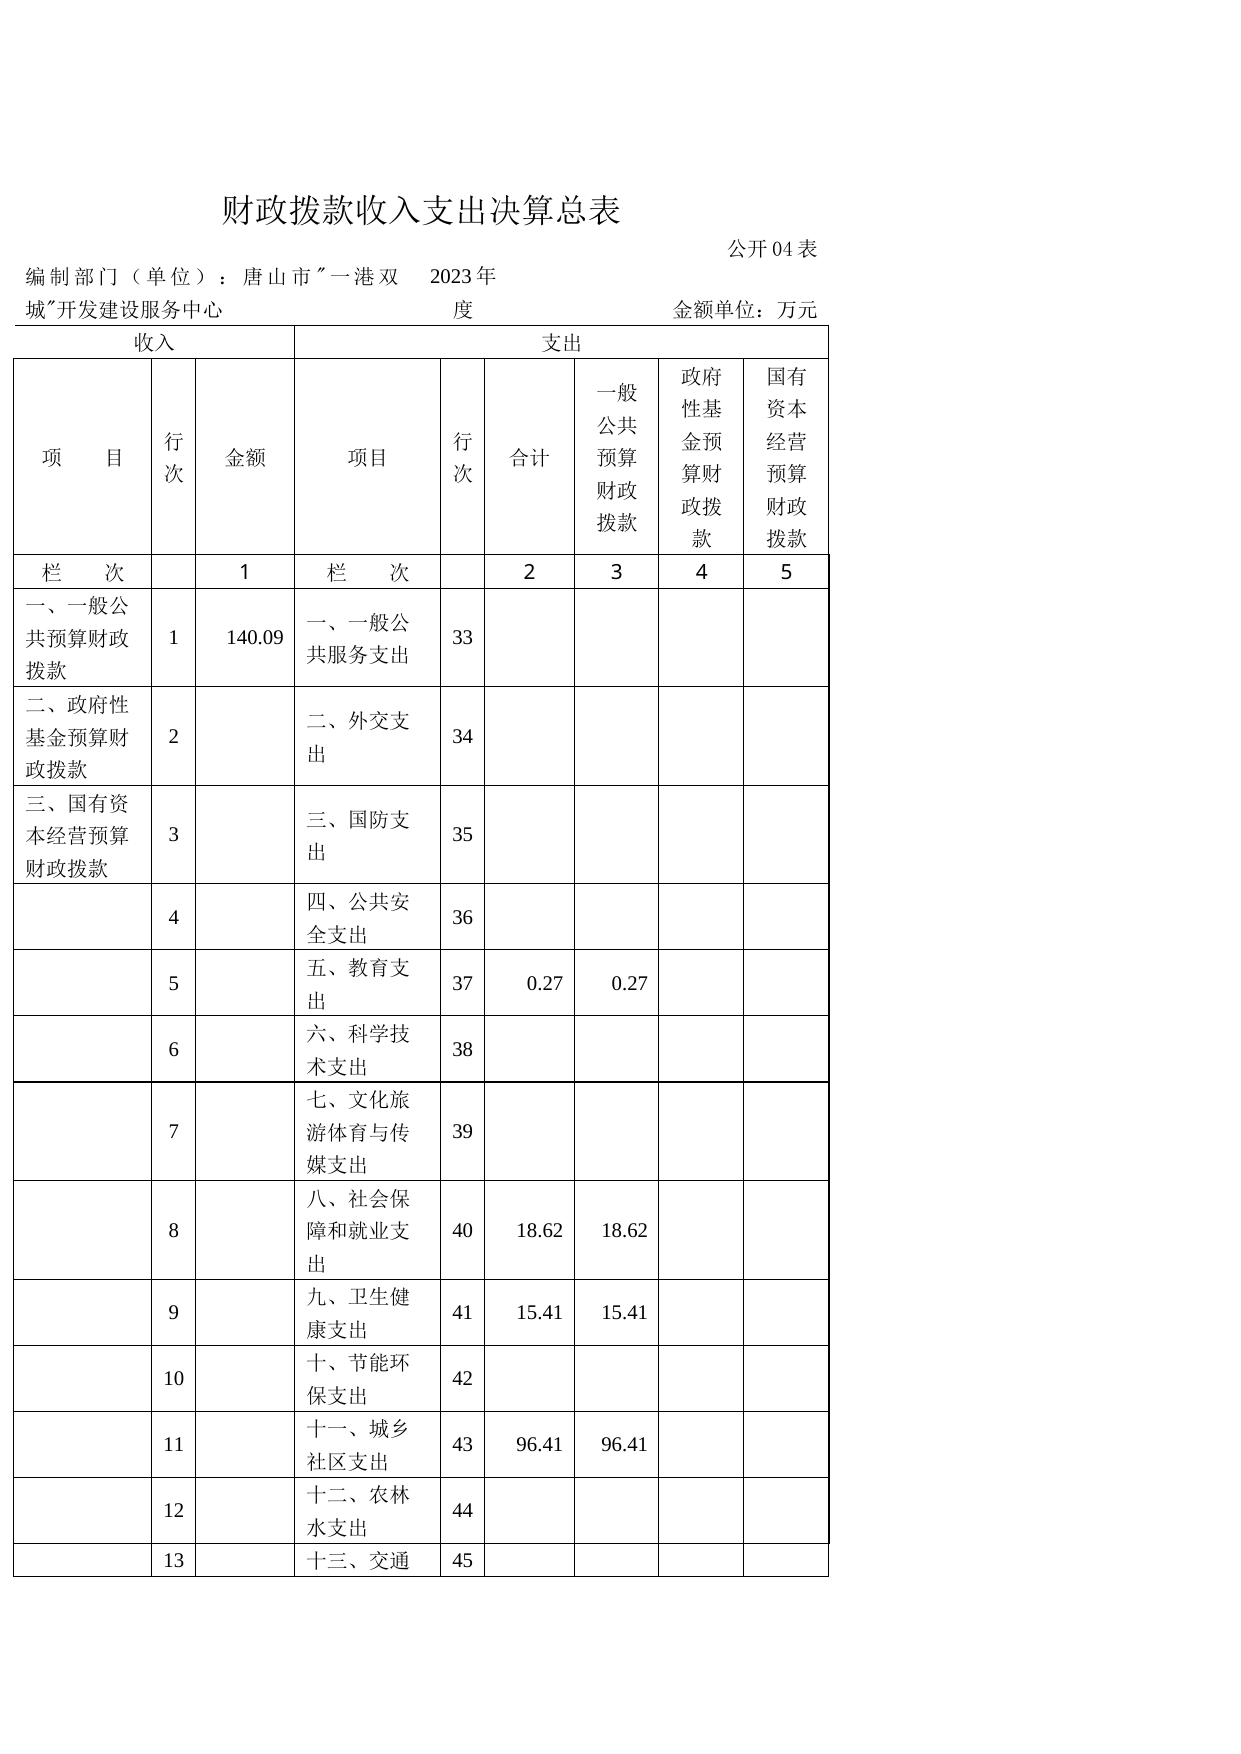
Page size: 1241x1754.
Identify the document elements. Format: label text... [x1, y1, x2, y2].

table_cell [744, 1181, 828, 1278]
table_cell [196, 1346, 294, 1411]
table_cell [659, 1346, 743, 1411]
table_cell 1 [152, 589, 195, 686]
table_cell [575, 687, 658, 785]
table_cell 九、卫生健康支出 [295, 1280, 440, 1344]
table_cell 36 [441, 884, 484, 949]
table_cell 11 [152, 1412, 195, 1477]
table_cell 35 [441, 786, 484, 883]
table_cell [485, 1346, 574, 1411]
table_cell 10 [152, 1346, 195, 1411]
table_cell 15.41 [575, 1280, 658, 1344]
table_cell [744, 1083, 828, 1180]
table_cell 金额单位：万元 [516, 260, 829, 324]
table_cell [152, 555, 195, 588]
table_cell [485, 589, 574, 686]
table_cell [659, 1412, 743, 1477]
table_cell 12 [152, 1478, 195, 1543]
table_cell [575, 1346, 658, 1411]
table_cell [575, 786, 658, 883]
table_cell [196, 1083, 294, 1180]
table_cell 0.27 [485, 950, 574, 1015]
table_cell [485, 1544, 574, 1576]
table_cell [196, 786, 294, 883]
table_cell 5 [152, 950, 195, 1015]
table_cell [659, 884, 743, 949]
table_cell [196, 1181, 294, 1278]
table_cell [575, 589, 658, 686]
table_header 财政拨款收入支出决算总表 [14, 162, 829, 227]
table_cell [659, 1478, 743, 1543]
table_cell 9 [152, 1280, 195, 1344]
table_cell 3 [152, 786, 195, 883]
table_cell [575, 1544, 658, 1576]
table_cell 四、公共安全支出 [295, 884, 440, 949]
table_cell 行次 [152, 359, 195, 554]
table_cell 六、科学技术支出 [295, 1016, 440, 1081]
table_cell 十、节能环保支出 [295, 1346, 440, 1411]
table_cell [14, 1412, 151, 1477]
table_cell [441, 555, 484, 588]
table_cell [659, 1544, 743, 1576]
table_cell 18.62 [575, 1181, 658, 1278]
table_cell [196, 1478, 294, 1543]
table_cell [744, 950, 828, 1015]
table_cell 一、一般公共服务支出 [295, 589, 440, 686]
table_cell [196, 1280, 294, 1344]
table_cell [14, 1544, 151, 1576]
table_cell 行次 [441, 359, 484, 554]
table_cell [485, 884, 574, 949]
table_cell 2 [485, 555, 574, 588]
table_cell [485, 1478, 574, 1543]
table_cell 15.41 [485, 1280, 574, 1344]
table_cell 3 [575, 555, 658, 588]
table_cell [659, 950, 743, 1015]
table_cell [575, 1478, 658, 1543]
table_cell 一、一般公共预算财政拨款 [14, 589, 151, 686]
table_cell 33 [441, 589, 484, 686]
table_cell 37 [441, 950, 484, 1015]
table_cell [744, 1412, 828, 1477]
table_cell [659, 1181, 743, 1278]
table_cell 三、国防支出 [295, 786, 440, 883]
table_cell [196, 1016, 294, 1081]
table_cell 2 [152, 687, 195, 785]
table_cell [659, 1083, 743, 1180]
table_cell 96.41 [575, 1412, 658, 1477]
table_cell [744, 589, 828, 686]
table_cell 政府性基金预算财政拨款 [659, 359, 743, 554]
table_cell 栏 次 [14, 555, 151, 588]
table_cell [14, 1181, 151, 1278]
table_cell 支出 [295, 326, 828, 358]
table_cell [659, 1016, 743, 1081]
table_cell [744, 1478, 828, 1543]
table_cell 4 [152, 884, 195, 949]
table_cell 三、国有资本经营预算财政拨款 [14, 786, 151, 883]
table_cell 二、政府性基金预算财政拨款 [14, 687, 151, 785]
table_cell 收入 [14, 326, 294, 358]
table_cell [575, 1016, 658, 1081]
table_cell 公开04表 [14, 227, 829, 259]
table_cell 五、教育支出 [295, 950, 440, 1015]
table_cell 41 [441, 1280, 484, 1344]
table_cell 96.41 [485, 1412, 574, 1477]
table_cell 38 [441, 1016, 484, 1081]
table_cell [659, 1280, 743, 1344]
table_cell 44 [441, 1478, 484, 1543]
table_cell [196, 687, 294, 785]
table_cell 43 [441, 1412, 484, 1477]
table_cell [744, 1016, 828, 1081]
table_cell 40 [441, 1181, 484, 1278]
table_cell 合计 [485, 359, 574, 554]
table_cell 栏 次 [295, 555, 440, 588]
table_cell 十二、农林水支出 [295, 1478, 440, 1543]
table_cell 6 [152, 1016, 195, 1081]
table_cell 1 [196, 555, 294, 588]
table_cell [196, 884, 294, 949]
table_cell [659, 687, 743, 785]
table_cell 十三、交通运输支出 [295, 1544, 440, 1576]
table_cell [744, 1544, 828, 1576]
table_cell [485, 1016, 574, 1081]
table_cell [196, 950, 294, 1015]
table_cell 0.27 [575, 950, 658, 1015]
table_cell 13 [152, 1544, 195, 1576]
table_cell 项目 [295, 359, 440, 554]
table_cell 十一、城乡社区支出 [295, 1412, 440, 1477]
table_cell 5 [744, 555, 828, 588]
table_cell 45 [441, 1544, 484, 1576]
table_cell 金额 [196, 359, 294, 554]
table_cell 42 [441, 1346, 484, 1411]
table_cell 八、社会保障和就业支出 [295, 1181, 440, 1278]
table_cell [14, 950, 151, 1015]
table_cell [744, 687, 828, 785]
table_cell [744, 1346, 828, 1411]
table_cell [14, 1016, 151, 1081]
table_cell [485, 786, 574, 883]
table_cell 2023年度 [410, 260, 516, 324]
table_cell [659, 786, 743, 883]
table_cell 140.09 [196, 589, 294, 686]
table_cell [14, 1346, 151, 1411]
table_cell [196, 1544, 294, 1576]
table_cell [196, 1412, 294, 1477]
table_cell [744, 786, 828, 883]
table_cell [485, 1083, 574, 1180]
table_cell [14, 1083, 151, 1180]
table_cell 七、文化旅游体育与传媒支出 [295, 1083, 440, 1180]
table_cell [14, 1280, 151, 1344]
table_cell [575, 884, 658, 949]
table_cell 项 目 [14, 359, 151, 554]
table_cell 国有资本经营预算财政拨款 [744, 359, 828, 554]
table_cell 二、外交支出 [295, 687, 440, 785]
table_cell 编制部门（单位）：唐山市"一港双城"开发建设服务中心 [14, 260, 410, 324]
table_cell 4 [659, 555, 743, 588]
table_cell 一般公共预算财政拨款 [575, 359, 658, 554]
table_cell [14, 1478, 151, 1543]
table_cell 18.62 [485, 1181, 574, 1278]
table_cell [659, 589, 743, 686]
table_cell 7 [152, 1083, 195, 1180]
table_cell [744, 884, 828, 949]
table_cell [575, 1083, 658, 1180]
table_cell 34 [441, 687, 484, 785]
table_cell [14, 884, 151, 949]
table_cell [485, 687, 574, 785]
table_cell [744, 1280, 828, 1344]
table_cell 39 [441, 1083, 484, 1180]
table_cell 8 [152, 1181, 195, 1278]
